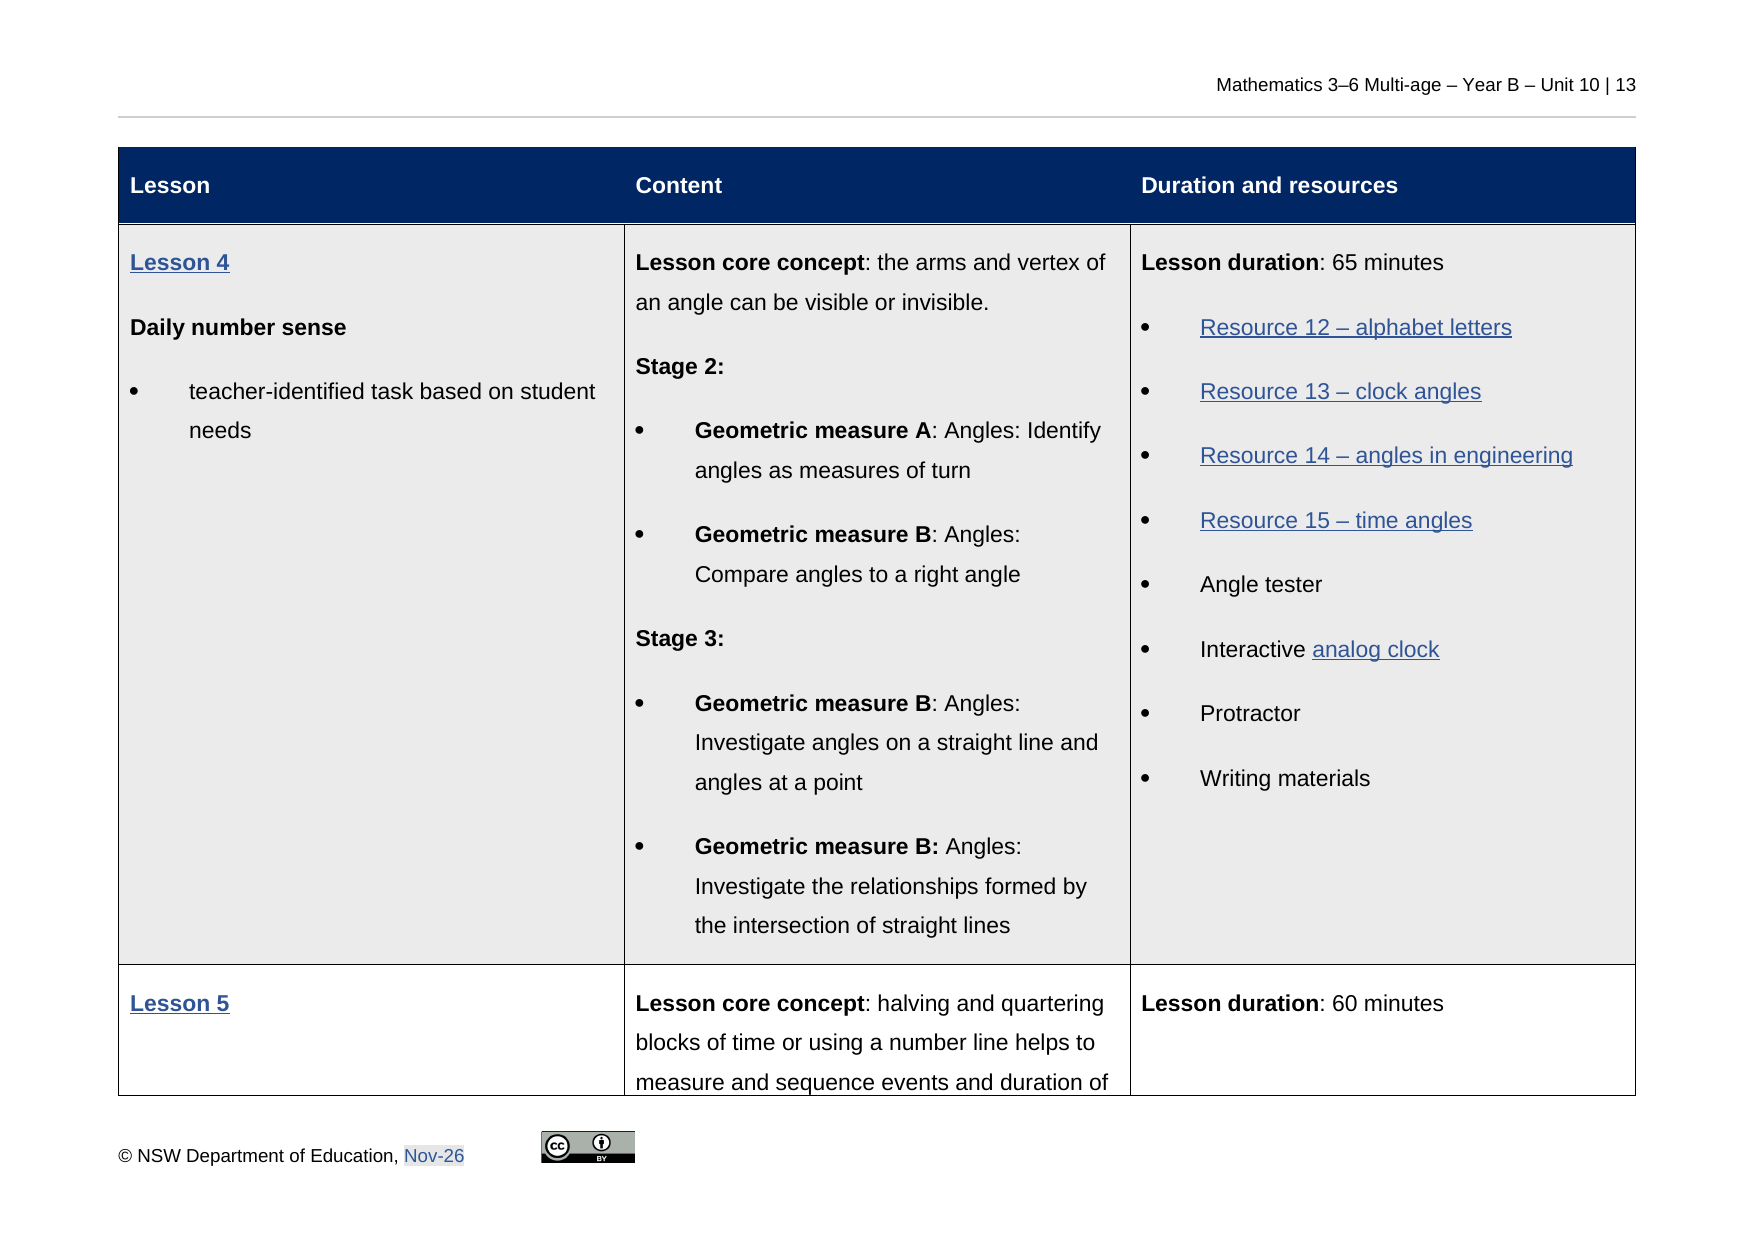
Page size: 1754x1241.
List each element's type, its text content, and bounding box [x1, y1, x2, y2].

table_cell Lesson 4 Daily number sense teacher-identified task based on student needs [119, 225, 624, 964]
table_cell Lesson core concept: the arms and vertex of an angle can be visible or invisible. Stage 2: Geometric measure A: Angles: Identify angles as measures of turn Geometric measure B: Angles: Compare angles to a right angle Stage 3: Geometric measure B: Angles: Investigate angles on a straight line and angles at a point Geometric measure B: Angles: Investigate the relationships formed by the intersection of straight lines [625, 225, 1130, 964]
table_header Content [624, 147, 1130, 223]
table_header Lesson [119, 147, 624, 223]
picture [541, 1131, 635, 1163]
table_cell Lesson duration: 65 minutes Resource 12 – alphabet letters Resource 13 – clock angles Resource 14 – angles in engineering Resource 15 – time angles Angle tester Interactive analog clock Protractor Writing materials [1131, 225, 1635, 964]
table_header Duration and resources [1130, 147, 1635, 223]
